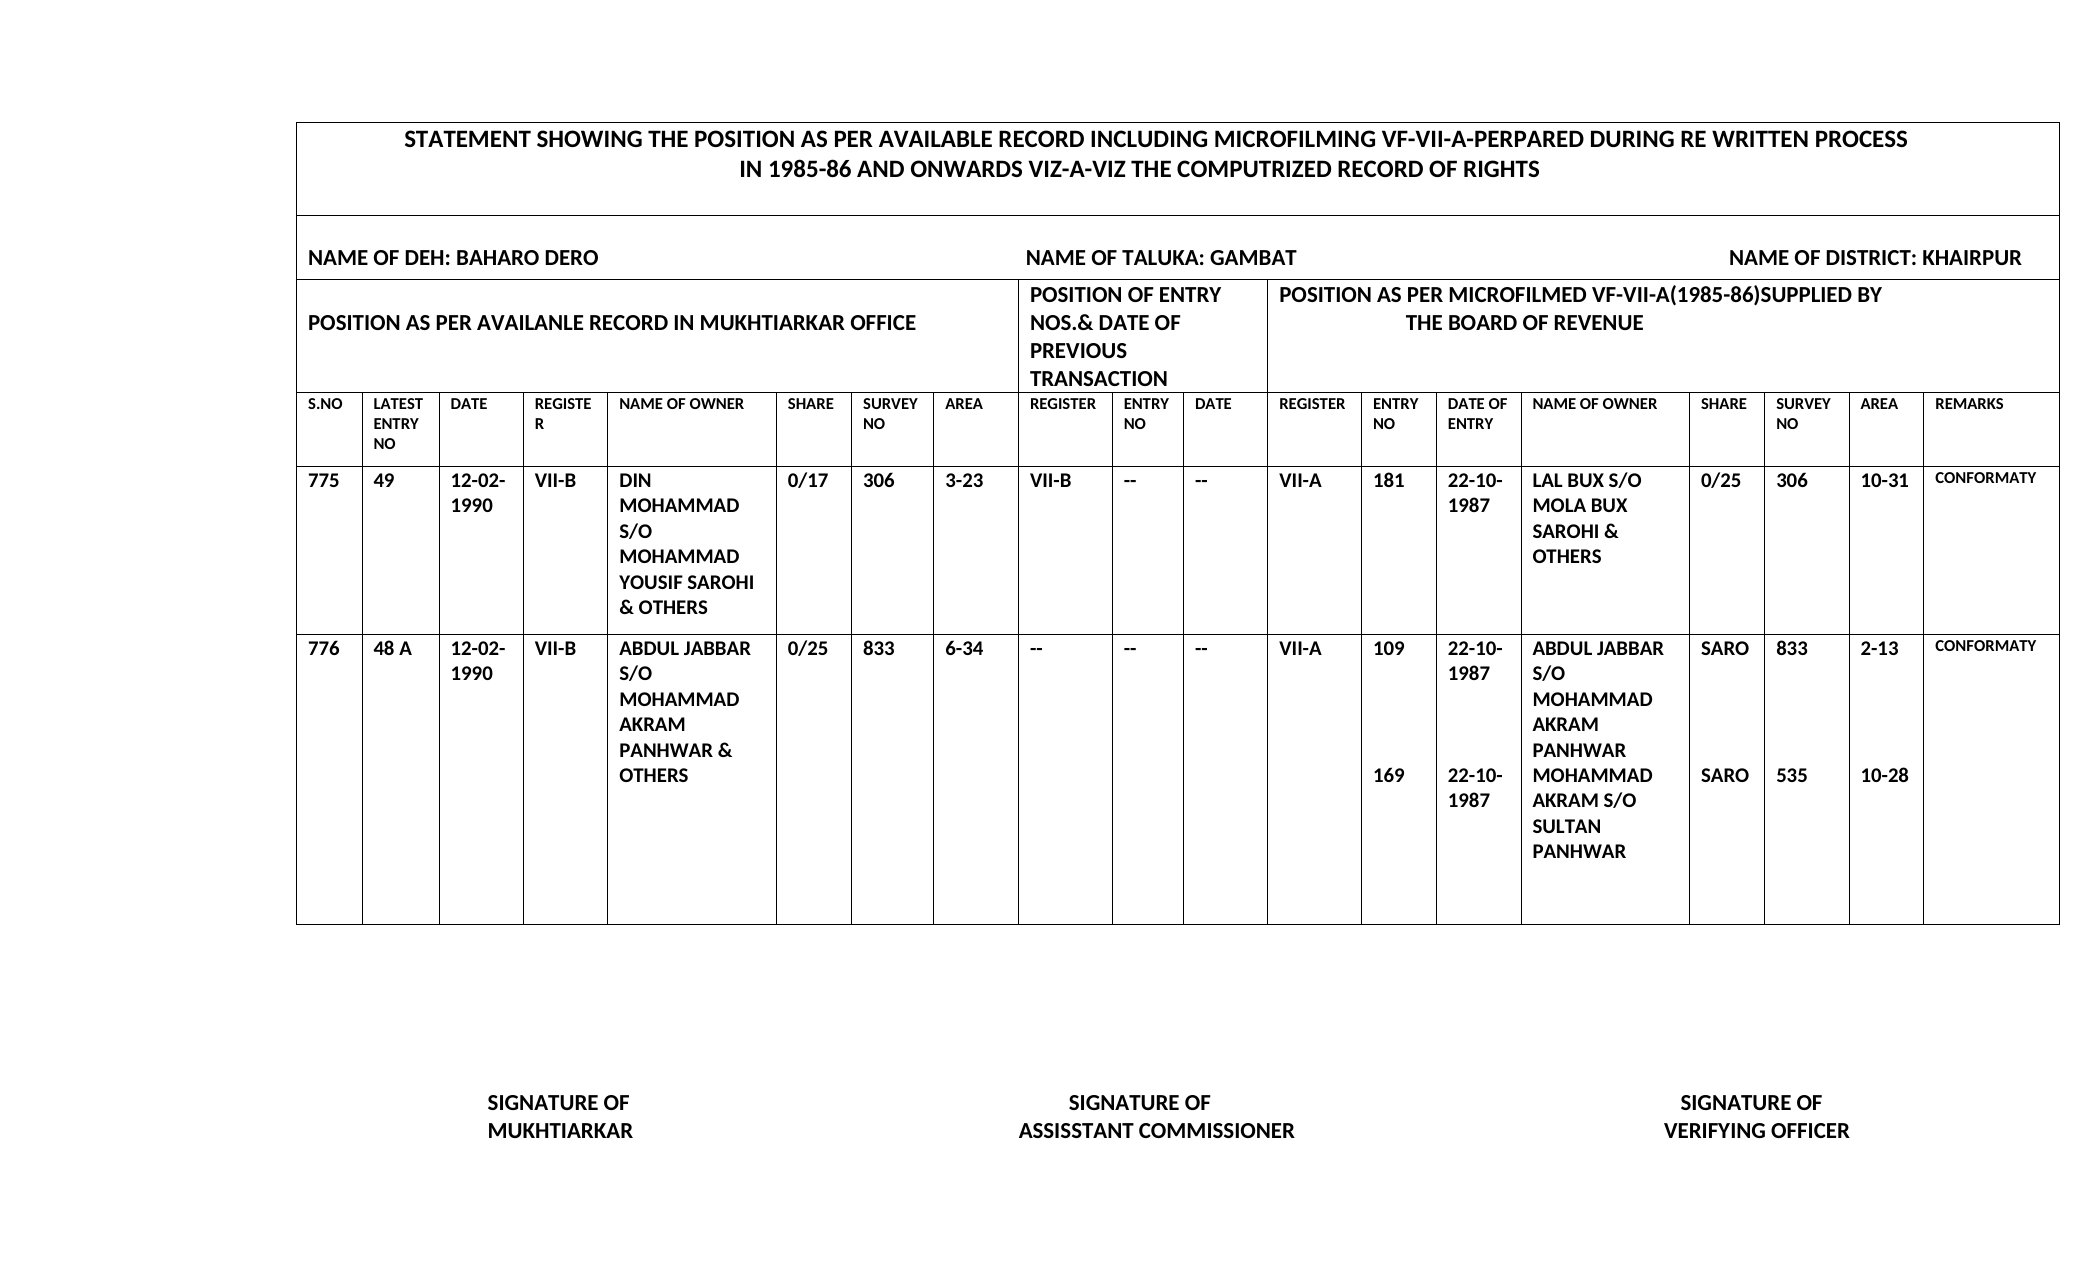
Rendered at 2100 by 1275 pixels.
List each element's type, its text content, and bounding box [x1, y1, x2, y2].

table_cell 49 [363, 467, 439, 634]
table_cell NAME OF DEH: BAHARO DERO NAME OF TALUKA: GAMBAT NAME OF DISTRICT: KHAIRPUR [297, 216, 2059, 279]
table_cell 6-34 [934, 635, 1018, 923]
table_cell VII-B [524, 635, 607, 923]
table_cell LATEST ENTRY NO [363, 393, 439, 466]
table_cell ABDUL JABBAR S/O MOHAMMAD AKRAM PANHWAR & OTHERS [608, 635, 776, 923]
table_cell -- [1113, 635, 1183, 923]
table_cell CONFORMATY [1924, 467, 2059, 634]
table_cell 109 169 [1362, 635, 1436, 923]
table_cell 833 [852, 635, 933, 923]
table_cell 0/17 [777, 467, 851, 634]
table_cell SURVEY NO [1765, 393, 1849, 466]
table_cell 2-13 10-28 [1850, 635, 1923, 923]
table_cell AREA [1850, 393, 1923, 466]
table_cell -- [1113, 467, 1183, 634]
table_cell 12-02-1990 [440, 635, 523, 923]
table_cell REGISTER [524, 393, 607, 466]
table_cell ENTRY NO [1362, 393, 1436, 466]
table_cell SHARE [1690, 393, 1764, 466]
table_cell 181 [1362, 467, 1436, 634]
table_cell -- [1184, 635, 1267, 923]
table_cell -- [1019, 635, 1112, 923]
table_cell NAME OF OWNER [608, 393, 776, 466]
table_cell 22-10-1987 22-10-1987 [1437, 635, 1521, 923]
table_cell DATE [1184, 393, 1267, 466]
table_cell 12-02-1990 [440, 467, 523, 634]
table_cell 776 [297, 635, 362, 923]
table_cell SARO SARO [1690, 635, 1764, 923]
table_cell 3-23 [934, 467, 1018, 634]
table_cell SHARE [777, 393, 851, 466]
table_cell 0/25 [777, 635, 851, 923]
table_cell LAL BUX S/O MOLA BUX SAROHI & OTHERS [1522, 467, 1689, 634]
table_cell VII-A [1268, 635, 1361, 923]
table_cell ENTRY NO [1113, 393, 1183, 466]
table_cell POSITION AS PER AVAILANLE RECORD IN MUKHTIARKAR OFFICE [297, 280, 1018, 392]
table_cell ABDUL JABBAR S/O MOHAMMAD AKRAM PANHWAR MOHAMMAD AKRAM S/O SULTAN PANHWAR [1522, 635, 1689, 923]
table_cell REGISTER [1019, 393, 1112, 466]
table_cell 0/25 [1690, 467, 1764, 634]
table_cell 48 A [363, 635, 439, 923]
table_cell 306 [852, 467, 933, 634]
table_cell REMARKS [1924, 393, 2059, 466]
table_cell POSITION OF ENTRY NOS.& DATE OF PREVIOUS TRANSACTION [1019, 280, 1267, 392]
table_cell DIN MOHAMMAD S/O MOHAMMAD YOUSIF SAROHI & OTHERS [608, 467, 776, 634]
table_cell AREA [934, 393, 1018, 466]
table_header STATEMENT SHOWING THE POSITION AS PER AVAILABLE RECORD INCLUDING MICROFILMING VF-VII-A-PERPARED DURING RE WRITTEN PROCESS IN 1985-86 AND ONWARDS VIZ-A-VIZ THE COMPUTRIZED RECORD OF RIGHTS [297, 123, 2059, 214]
table_cell VII-A [1268, 467, 1361, 634]
table_cell 22-10-1987 [1437, 467, 1521, 634]
table_cell 306 [1765, 467, 1849, 634]
table_cell 833 535 [1765, 635, 1849, 923]
table_cell NAME OF OWNER [1522, 393, 1689, 466]
table_cell -- [1184, 467, 1267, 634]
table_cell VII-B [524, 467, 607, 634]
table_cell 775 [297, 467, 362, 634]
table_cell DATE [440, 393, 523, 466]
table_cell VII-B [1019, 467, 1112, 634]
table_cell POSITION AS PER MICROFILMED VF-VII-A(1985-86)SUPPLIED BY THE BOARD OF REVENUE [1268, 280, 2059, 392]
table_cell SURVEY NO [852, 393, 933, 466]
table_cell CONFORMATY [1924, 635, 2059, 923]
table_cell S.NO [297, 393, 362, 466]
table_cell REGISTER [1268, 393, 1361, 466]
table_cell DATE OF ENTRY [1437, 393, 1521, 466]
table_cell 10-31 [1850, 467, 1923, 634]
